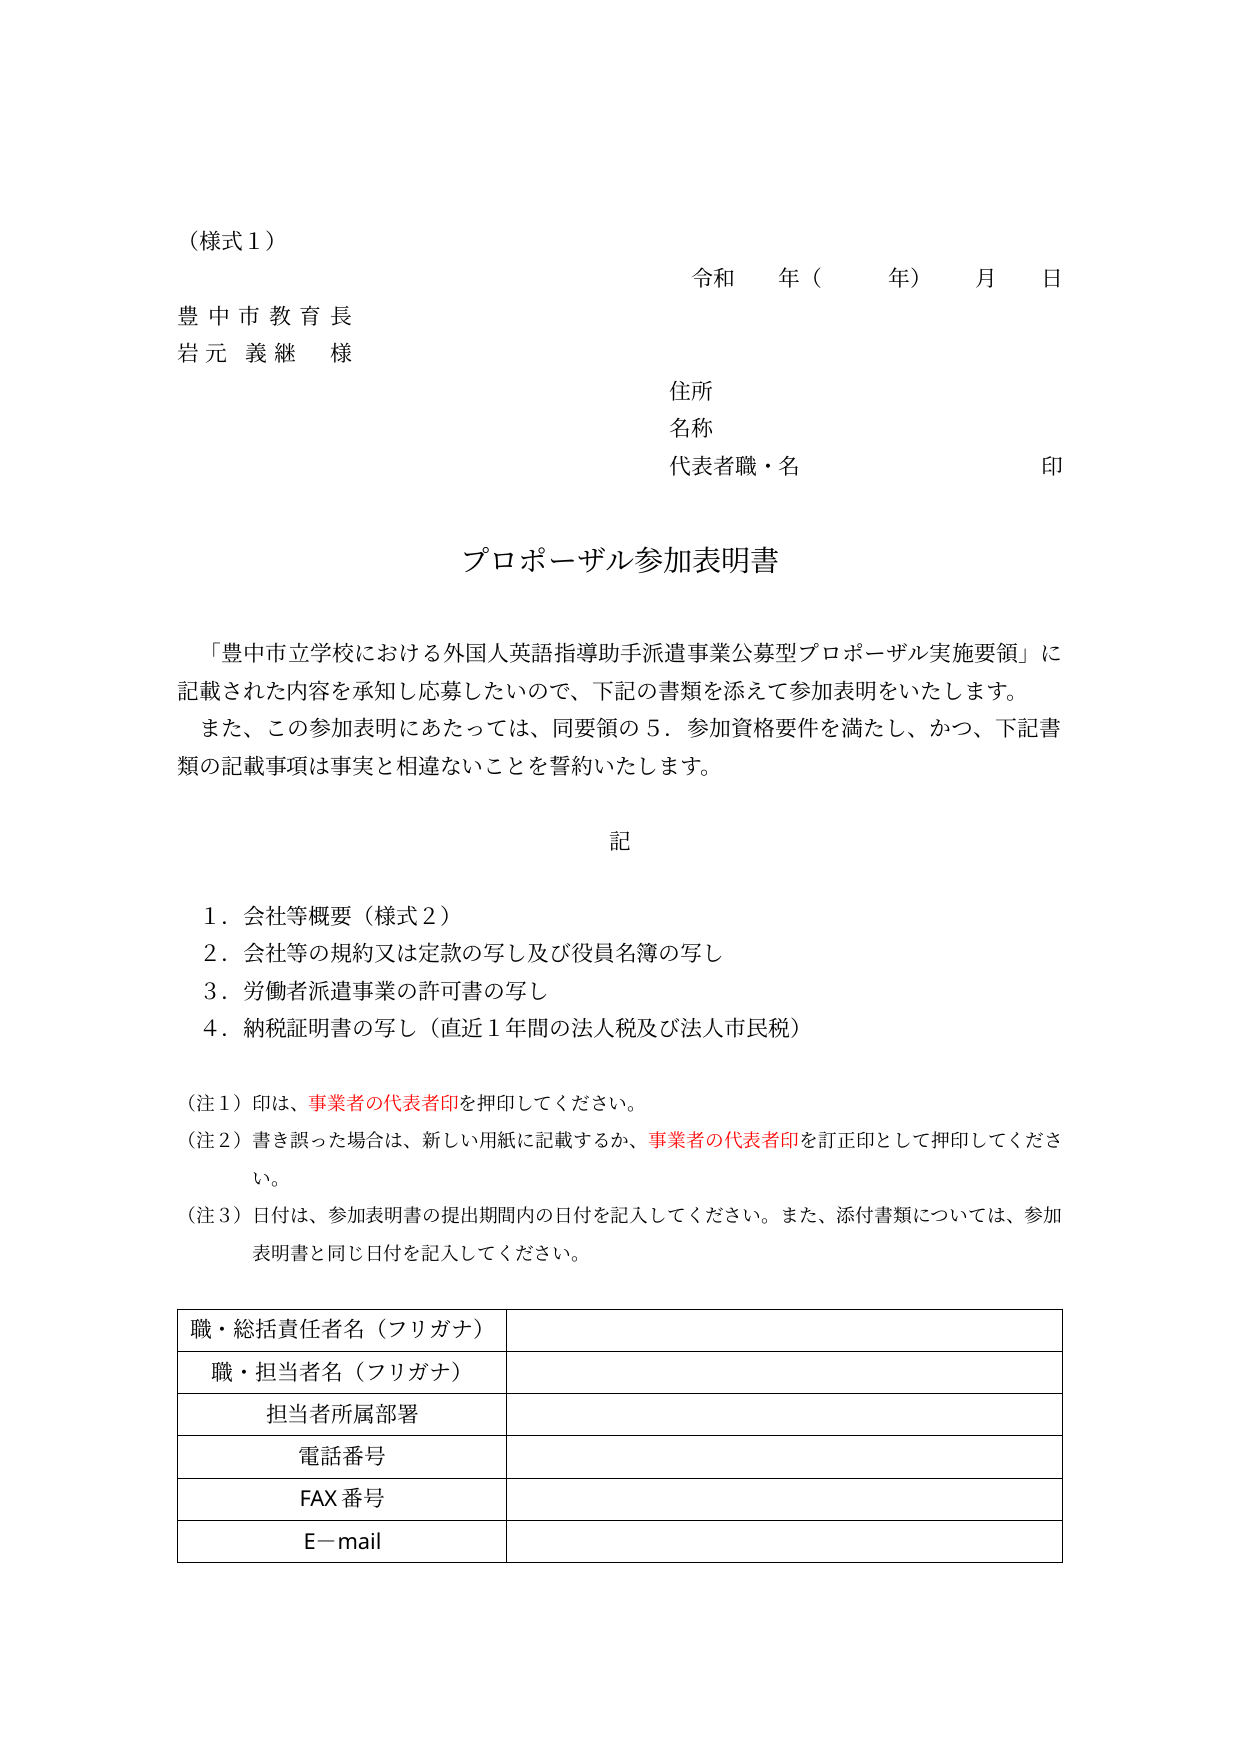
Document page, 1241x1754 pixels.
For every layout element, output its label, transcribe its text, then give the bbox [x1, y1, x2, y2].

text （注３）日付は、参加表明書の提出期間内の日付を記入してください。また、添付書類については、参加表明書と同じ日付を記入してください。 [177, 1196, 1063, 1271]
text １．会社等概要（様式２） [177, 896, 976, 933]
subtitle 記 [177, 821, 1063, 858]
table_cell 職・担当者名（フリガナ） [178, 1352, 506, 1393]
text （注１）印は、事業者の代表者印を押印してください。 [177, 1083, 976, 1121]
text プロポーザル参加表明書 [177, 521, 1063, 596]
table_header 職・総括責任者名（フリガナ） [178, 1310, 506, 1351]
table_cell 電話番号 [178, 1436, 506, 1478]
text ３．労働者派遣事業の許可書の写し [177, 971, 976, 1008]
text 岩元 義継 様 [177, 333, 1063, 371]
text 豊中市教育長 [177, 296, 1063, 333]
table_header [507, 1310, 1062, 1351]
table_cell [507, 1521, 1062, 1562]
text ２．会社等の規約又は定款の写し及び役員名簿の写し [177, 933, 976, 971]
text 「豊中市立学校における外国人英語指導助手派遣事業公募型プロポーザル実施要領」に記載された内容を承知し応募したいので、下記の書類を添えて参加表明をいたします。 [177, 633, 1063, 708]
text 代表者職・名 印 [177, 446, 1063, 483]
text ４．納税証明書の写し（直近１年間の法人税及び法人市民税） [177, 1008, 976, 1046]
text 住所 [177, 371, 1063, 408]
text 令和 年（ 年） 月 日 [177, 258, 1063, 296]
table_cell E－mail [178, 1521, 506, 1562]
table_cell [507, 1394, 1062, 1435]
text 名称 [177, 408, 1063, 446]
text （注２）書き誤った場合は、新しい用紙に記載するか、事業者の代表者印を訂正印として押印してください。 [177, 1121, 1063, 1196]
table_cell [507, 1352, 1062, 1393]
table_cell [507, 1479, 1062, 1520]
table_cell FAX番号 [178, 1479, 506, 1520]
table_cell [507, 1436, 1062, 1478]
text （様式１） [177, 221, 1063, 258]
table_cell 担当者所属部署 [178, 1394, 506, 1435]
text また、この参加表明にあたっては、同要領の５．参加資格要件を満たし、かつ、下記書類の記載事項は事実と相違ないことを誓約いたします。 [177, 708, 1063, 783]
